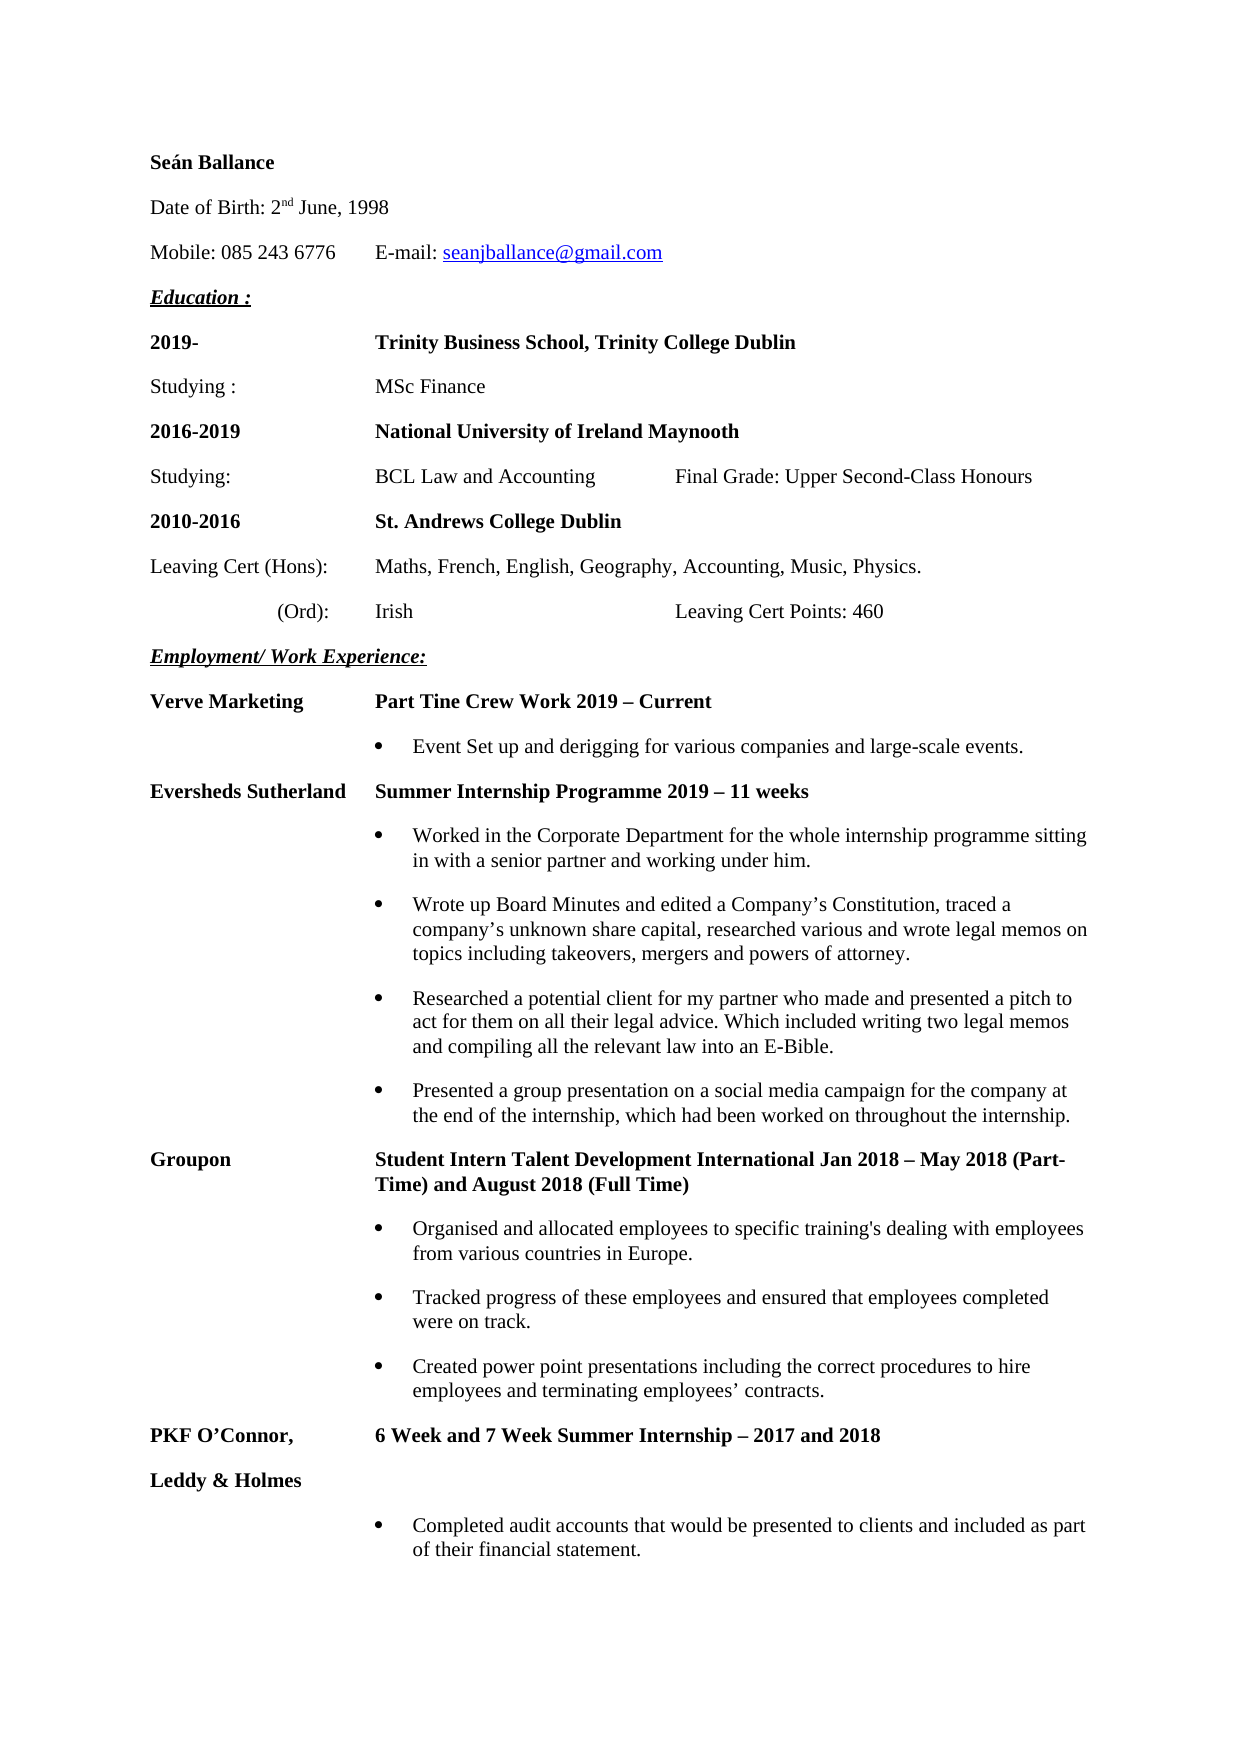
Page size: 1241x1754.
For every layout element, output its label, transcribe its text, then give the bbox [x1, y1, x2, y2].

text Mobile: 085 243 6776 E-mail: seanjballance@gmail.com [150, 240, 1090, 264]
list Presented a group presentation on a social media campaign for the company at the end of the internship, which had been worked on throughout the internship. [375, 1078, 1090, 1127]
text Leddy & Holmes [150, 1468, 1090, 1492]
text 2016-2019 National University of Ireland Maynooth [150, 419, 1090, 443]
text (Ord): Irish Leaving Cert Points: 460 [150, 599, 1090, 623]
text Studying: BCL Law and Accounting Final Grade: Upper Second-Class Honours [150, 464, 1090, 488]
text Groupon Student Intern Talent Development International Jan 2018 – May 2018 (Part-Time) and August 2018 (Full Time) [150, 1147, 1090, 1196]
list Organised and allocated employees to specific training's dealing with employees from various countries in Europe. [375, 1216, 1090, 1264]
text Seán Ballance [150, 150, 1090, 174]
list Created power point presentations including the correct procedures to hire employees and terminating employees’ contracts. [375, 1354, 1090, 1402]
list Worked in the Corporate Department for the whole internship programme sitting in with a senior partner and working under him. [375, 823, 1090, 872]
text Leaving Cert (Hons): Maths, French, English, Geography, Accounting, Music, Physics. [150, 554, 1090, 578]
list Completed audit accounts that would be presented to clients and included as part of their financial statement. [375, 1513, 1090, 1561]
text Eversheds Sutherland Summer Internship Programme 2019 – 11 weeks [150, 778, 1090, 803]
text Verve Marketing Part Tine Crew Work 2019 – Current [150, 689, 1090, 713]
list Wrote up Board Minutes and edited a Company’s Constitution, traced a company’s unknown share capital, researched various and wrote legal memos on topics including takeovers, mergers and powers of attorney. [375, 892, 1090, 964]
list Event Set up and derigging for various companies and large-scale events. [375, 734, 1090, 758]
text Date of Birth: 2nd June, 1998 [150, 195, 1090, 219]
text 2010-2016 St. Andrews College Dublin [150, 509, 1090, 533]
text Employment/ Work Experience: [150, 644, 1090, 668]
text Studying : MSc Finance [150, 374, 1090, 398]
text Education : [150, 285, 1090, 309]
list Tracked progress of these employees and ensured that employees completed were on track. [375, 1285, 1090, 1333]
text 2019- Trinity Business School, Trinity College Dublin [150, 329, 1090, 354]
text PKF O’Connor, 6 Week and 7 Week Summer Internship – 2017 and 2018 [150, 1423, 1090, 1447]
list Researched a potential client for my partner who made and presented a pitch to act for them on all their legal advice. Which included writing two legal memos and compiling all the relevant law into an E-Bible. [375, 985, 1090, 1058]
